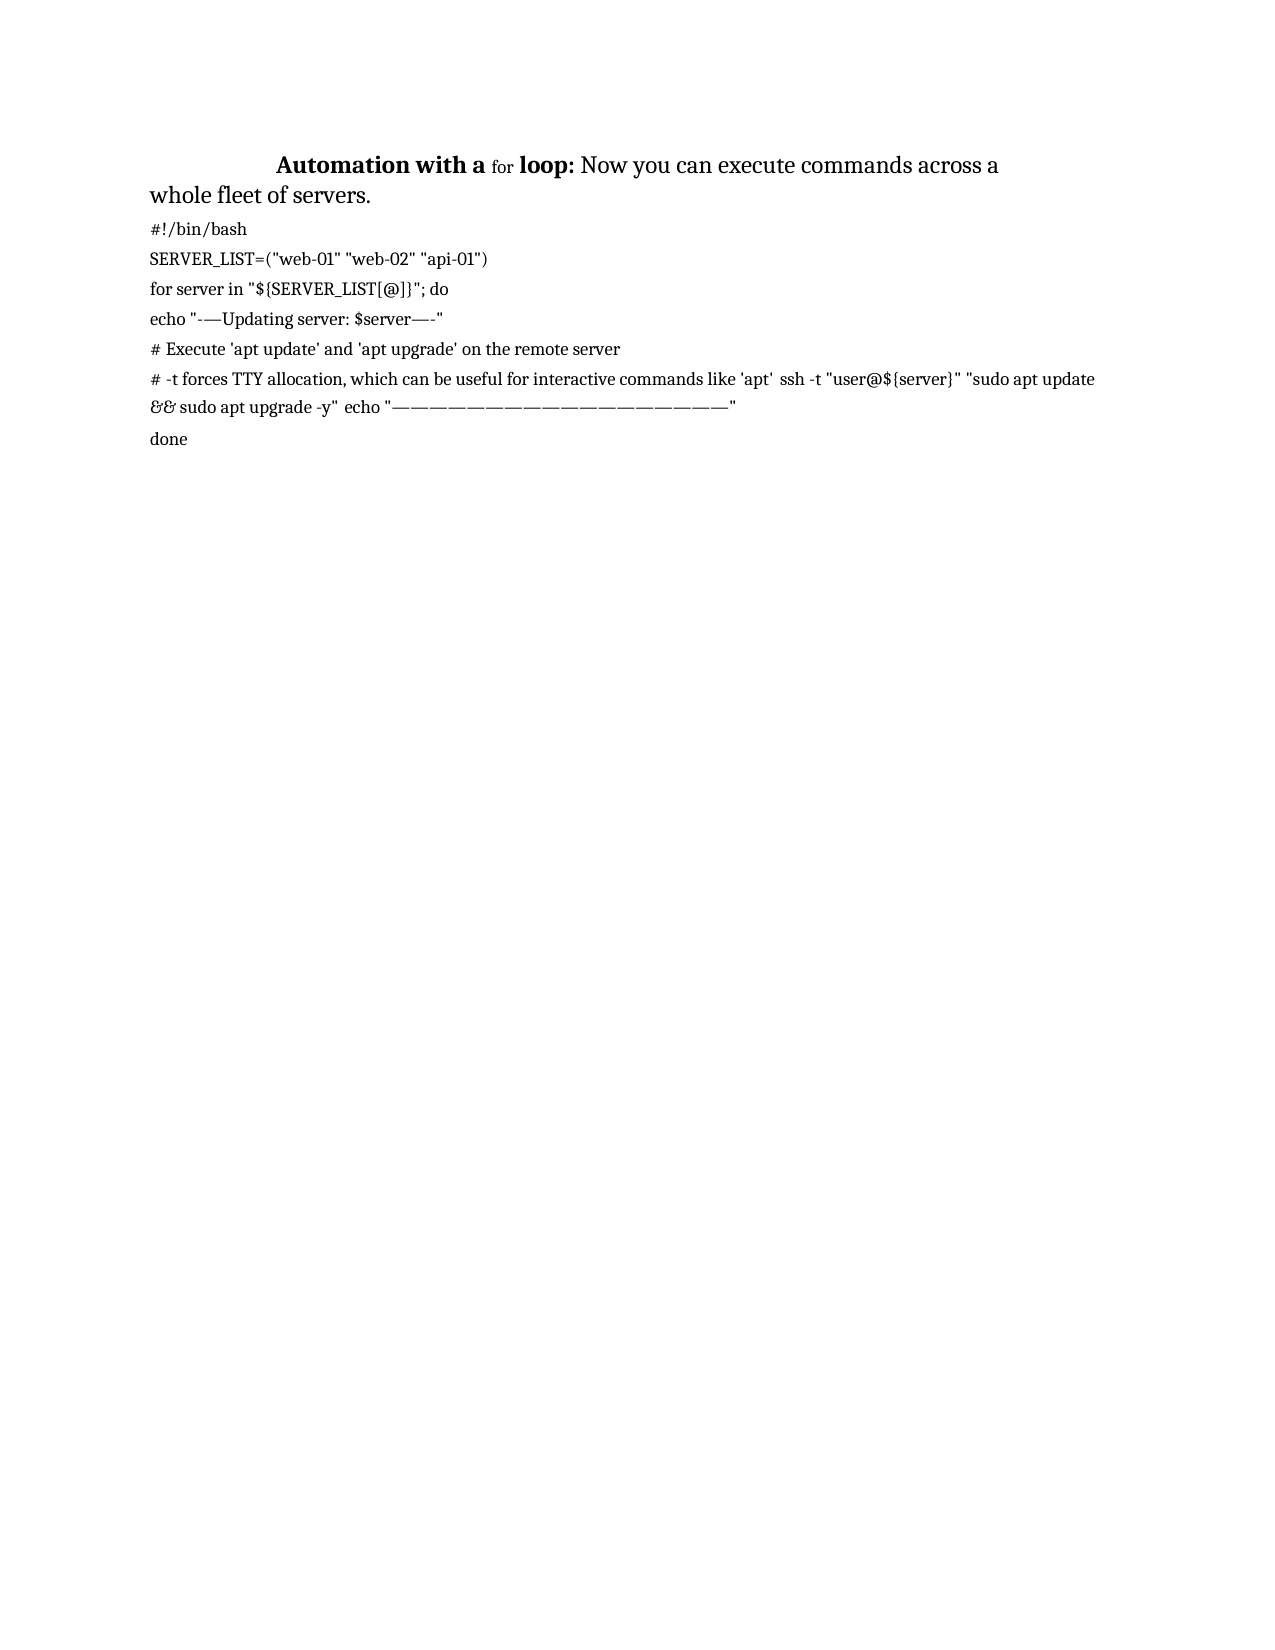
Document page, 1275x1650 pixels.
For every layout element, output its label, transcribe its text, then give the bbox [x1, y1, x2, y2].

text #!/bin/bash [150, 210, 1125, 240]
text echo "-—Updating server: $server—-" [150, 300, 1125, 330]
text # Execute 'apt update' and 'apt upgrade' on the remote server [150, 330, 1125, 360]
text whole fleet of servers. [150, 180, 1125, 210]
text SERVER_LIST=("web-01" "web-02" "api-01") [150, 240, 1125, 270]
text # -t forces TTY allocation, which can be useful for interactive commands like 'apt' ssh -t "user@${server}" "sudo apt update && sudo apt upgrade -y" echo "——————————————————" [150, 360, 1125, 420]
text Automation with a for loop: Now you can execute commands across a [150, 150, 1125, 180]
text for server in "${SERVER_LIST[@]}"; do [150, 270, 1125, 300]
text done [150, 420, 1125, 450]
